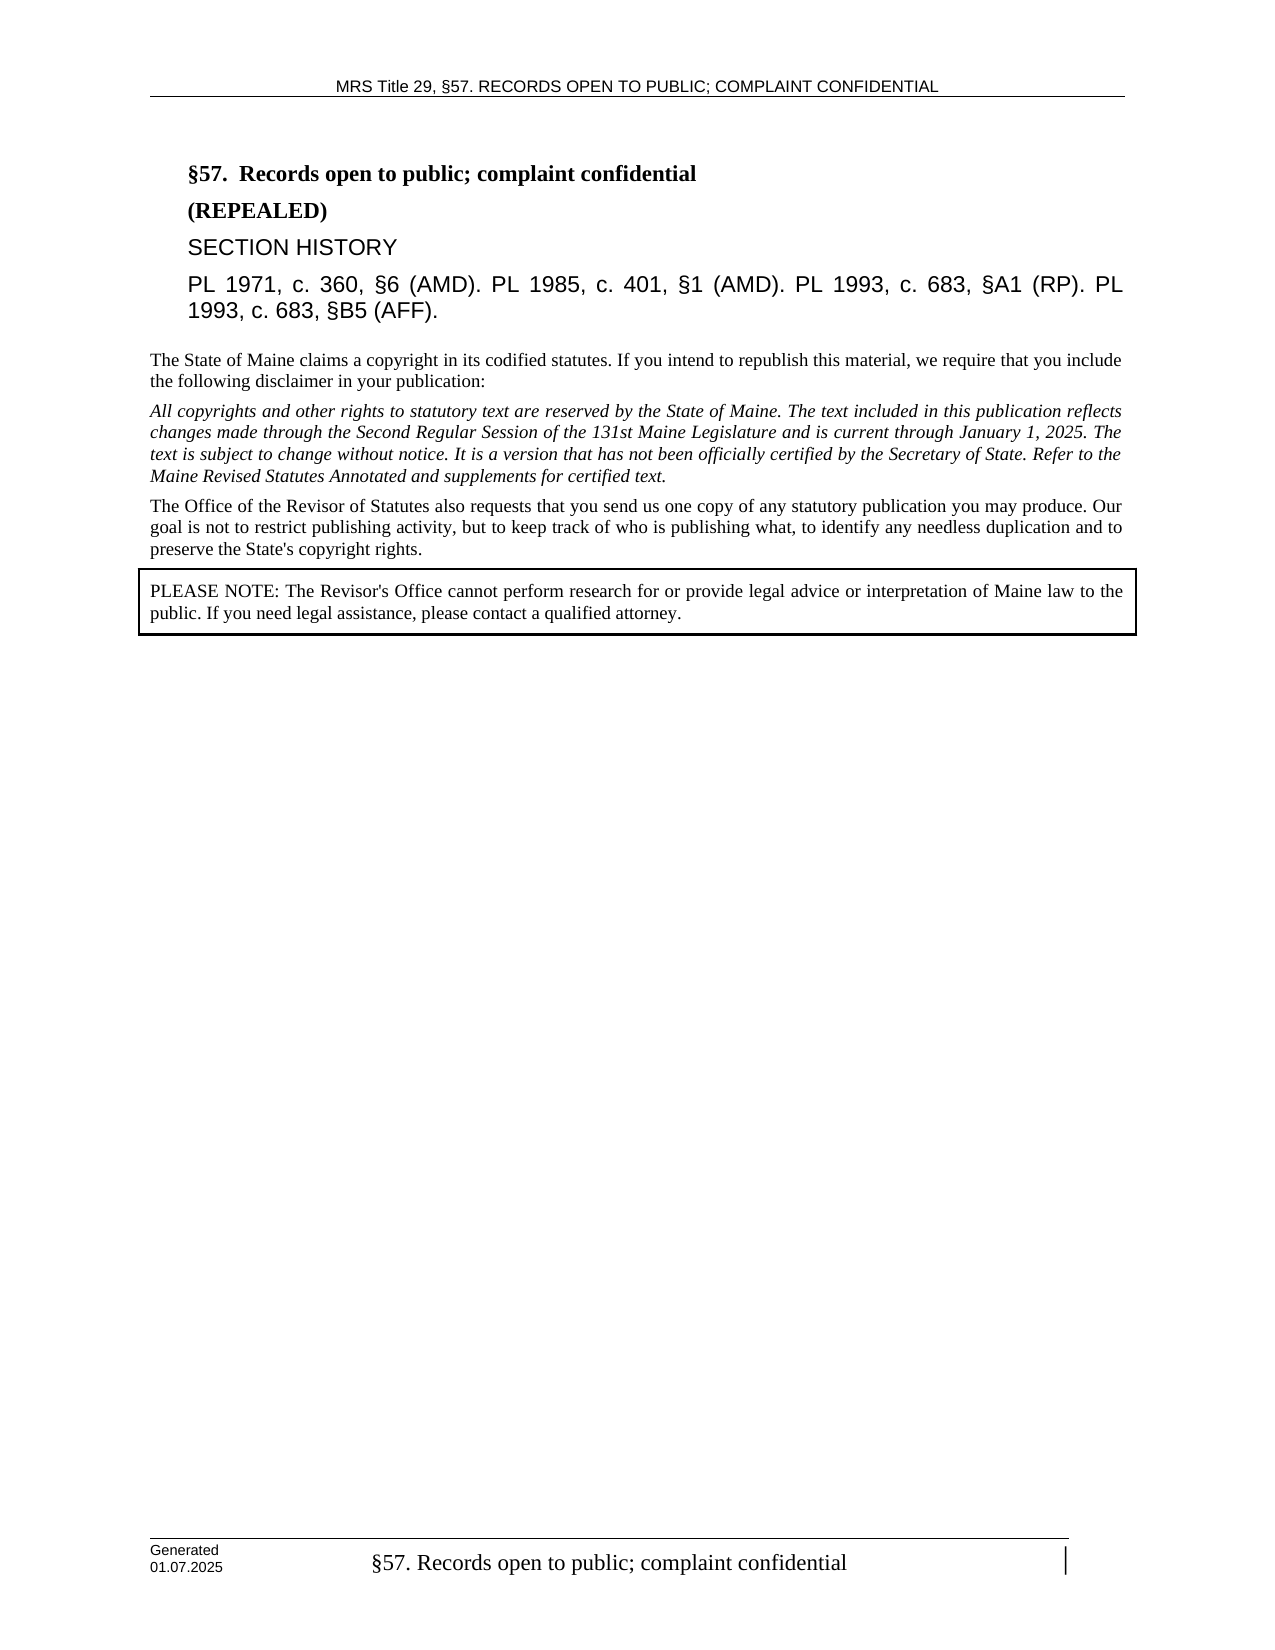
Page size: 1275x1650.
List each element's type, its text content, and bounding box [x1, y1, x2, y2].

text The Office of the Revisor of Statutes also requests that you send us one copy of any statutory publication you may produce. Our goal is not to restrict publishing activity, but to keep track of who is publishing what, to identify any needless duplication and to preserve the State's copyright rights. [150, 494, 1125, 559]
text All copyrights and other rights to statutory text are reserved by the State of Maine. The text included in this publication reflects changes made through the Second Regular Session of the 131st Maine Legislature and is current through January 1, 2025 . The text is subject to change without notice. It is a version that has not been officially certified by the Secretary of State. Refer to the Maine Revised Statutes Annotated and supplements for certified text. [150, 400, 1125, 486]
text PL 1971, c. 360, §6 (AMD). PL 1985, c. 401, §1 (AMD). PL 1993, c. 683, §A1 (RP). PL 1993, c. 683, §B5 (AFF). [187, 271, 1125, 323]
text §57. Records open to public; complaint confidential [187, 160, 1125, 187]
text SECTION HISTORY [187, 234, 1125, 260]
text (REPEALED) [187, 197, 1125, 223]
text The State of Maine claims a copyright in its codified statutes. If you intend to republish this material, we require that you include the following disclaimer in your publication: [150, 348, 1125, 392]
text PLEASE NOTE: The Revisor's Office cannot perform research for or provide legal advice or interpretation of Maine law to the public. If you need legal assistance, please contact a qualified attorney. [140, 570, 1135, 633]
